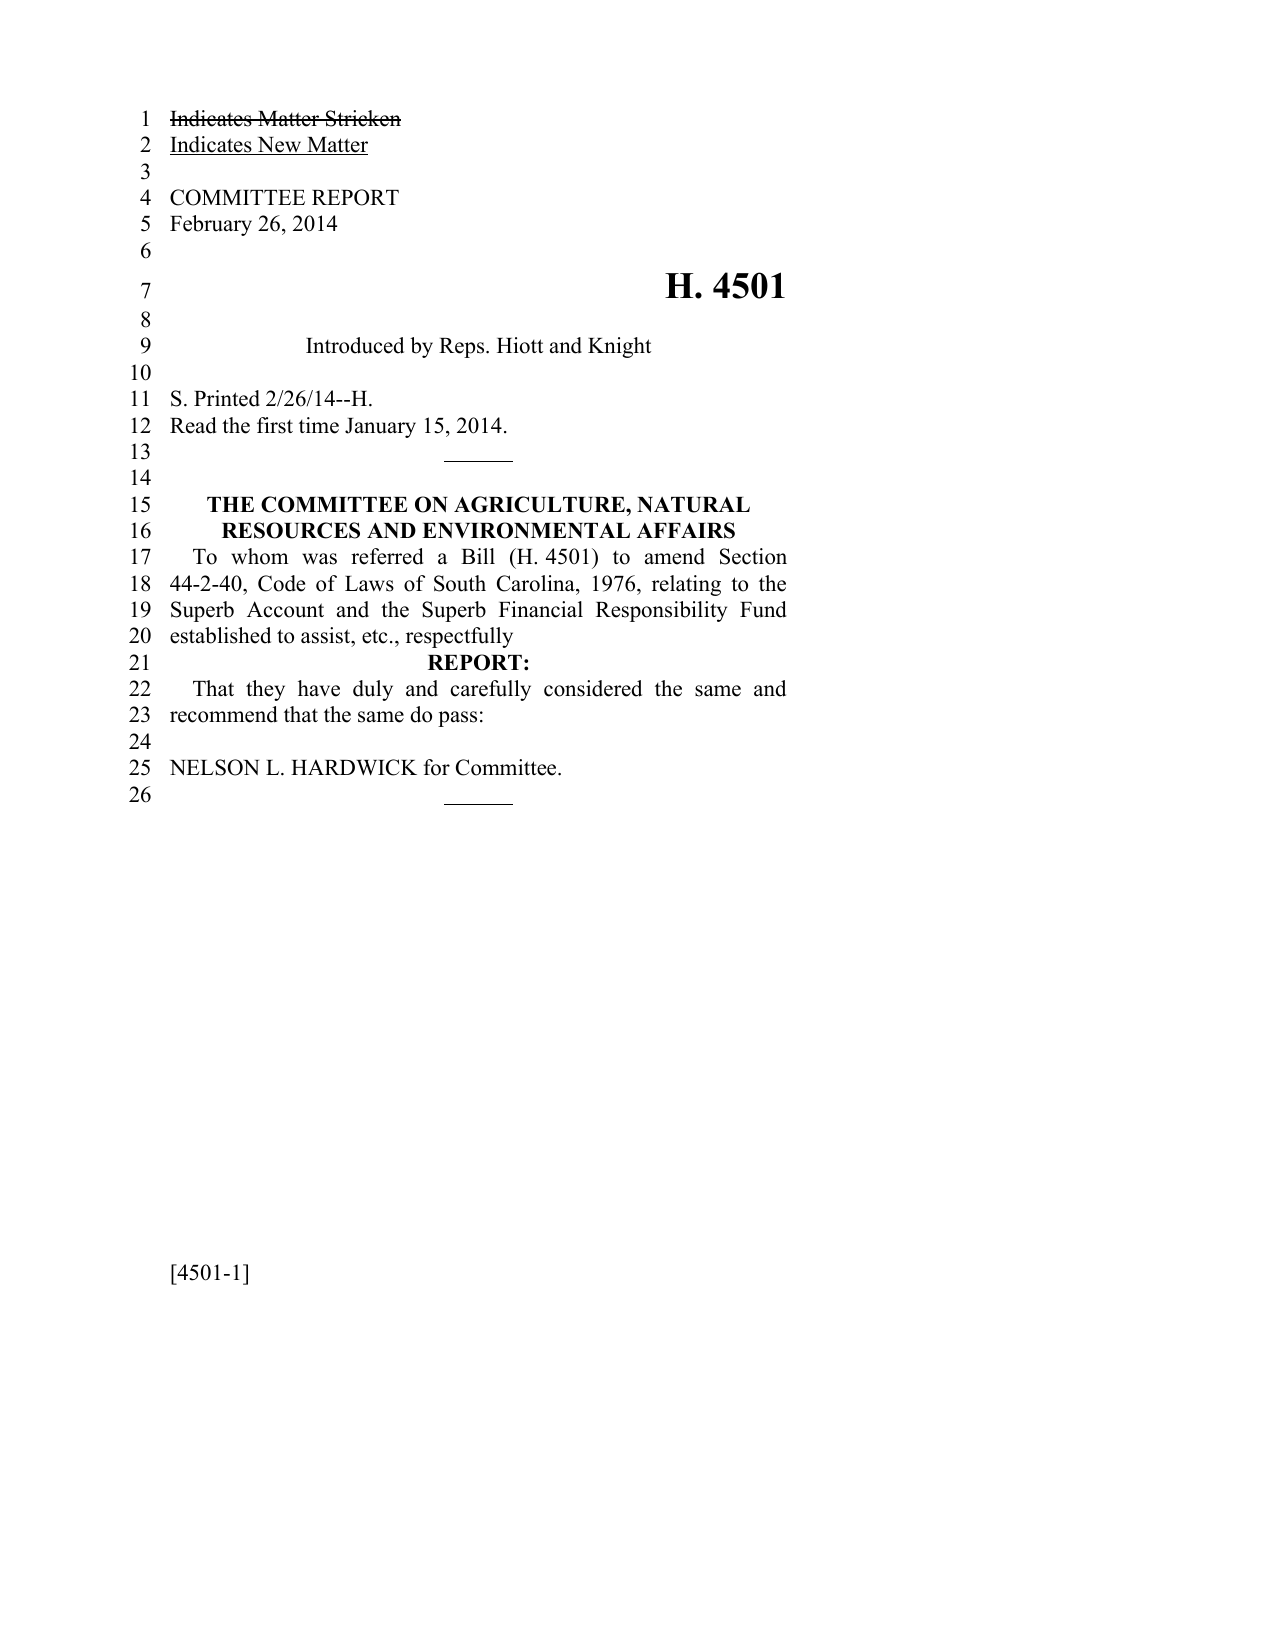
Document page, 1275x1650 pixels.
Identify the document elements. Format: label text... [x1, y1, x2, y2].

text February 26, 2014 [169, 210, 787, 237]
text Introduced by Reps. Hiott and Knight [169, 333, 787, 359]
text Indicates Matter Stricken [169, 105, 787, 131]
text To whom was referred a Bill (H. 4501) to amend Section 44-2-40, Code of Laws of South Carolina, 1976, relating to the Superb Account and the Superb Financial Responsibility Fund established to assist, etc., respectfully [169, 543, 787, 649]
text H. 4501 [169, 263, 787, 306]
text S. Printed 2/26/14--H. [169, 385, 787, 412]
text RESOURCES AND ENVIRONMENTAL AFFAIRS [169, 517, 787, 543]
text REPORT: [169, 649, 787, 675]
text Read the first time January 15, 2014. [169, 412, 787, 438]
text NELSON L. HARDWICK for Committee. [169, 754, 787, 781]
text COMMITTEE REPORT [169, 184, 787, 210]
text That they have duly and carefully considered the same and recommend that the same do pass: [169, 675, 787, 728]
text Indicates New Matter [169, 131, 787, 158]
text THE COMMITTEE ON AGRICULTURE, NATURAL [169, 491, 787, 517]
